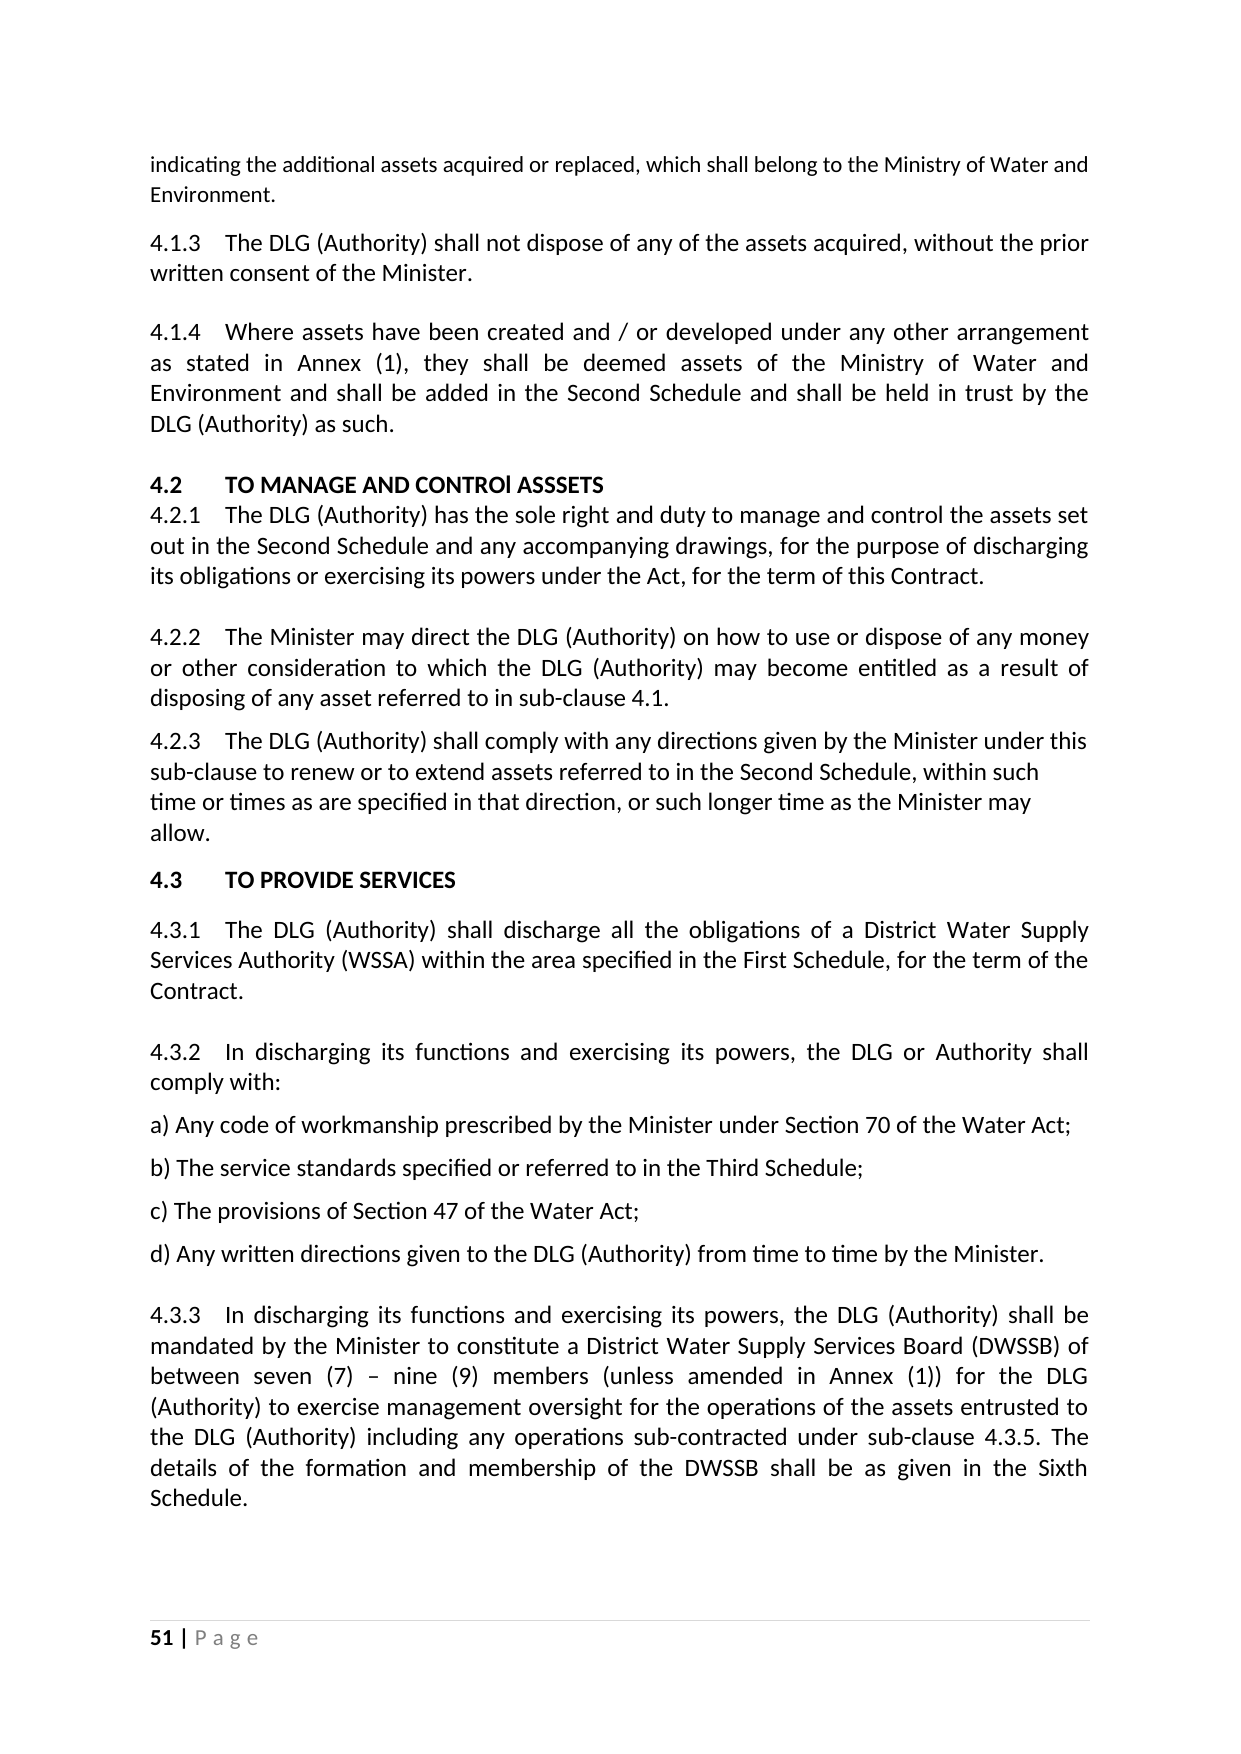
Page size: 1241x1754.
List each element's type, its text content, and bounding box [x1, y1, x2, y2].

text 4.3.2 In discharging its functions and exercising its powers, the DLG or Authority shall comply with: [150, 1036, 1090, 1097]
text 4.2 TO MANAGE AND CONTROl ASSSETS [150, 469, 1090, 499]
text 4.2.3 The DLG (Authority) shall comply with any directions given by the Minister under this sub-clause to renew or to extend assets referred to in the Second Schedule, within such time or times as are specified in that direction, or such longer time as the Minister may allow. [150, 725, 1090, 847]
text 4.3.1 The DLG (Authority) shall discharge all the obligations of a District Water Supply Services Authority (WSSA) within the area specified in the First Schedule, for the term of the Contract. [150, 914, 1090, 1005]
text d) Any written directions given to the DLG (Authority) from time to time by the Minister. [150, 1238, 1090, 1269]
text 4.3 TO PROVIDE SERVICES [150, 864, 1090, 895]
text a) Any code of workmanship prescribed by the Minister under Section 70 of the Water Act; [150, 1109, 1090, 1140]
text 4.3.3 In discharging its functions and exercising its powers, the DLG (Authority) shall be mandated by the Minister to constitute a District Water Supply Services Board (DWSSB) of between seven (7) – nine (9) members (unless amended in Annex (1)) for the DLG (Authority) to exercise management oversight for the operations of the assets entrusted to the DLG (Authority) including any operations sub-contracted under sub-clause 4.3.5. The details of the formation and membership of the DWSSB shall be as given in the Sixth Schedule. [150, 1299, 1090, 1513]
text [150, 150, 1090, 208]
text c) The provisions of Section 47 of the Water Act; [150, 1195, 1090, 1226]
text 4.1.3 The DLG (Authority) shall not dispose of any of the assets acquired, without the prior written consent of the Minister. [150, 227, 1090, 288]
text 4.2.2 The Minister may direct the DLG (Authority) on how to use or dispose of any money or other consideration to which the DLG (Authority) may become entitled as a result of disposing of any asset referred to in sub-clause 4.1. [150, 621, 1090, 713]
text 4.2.1 The DLG (Authority) has the sole right and duty to manage and control the assets set out in the Second Schedule and any accompanying drawings, for the purpose of discharging its obligations or exercising its powers under the Act, for the term of this Contract. [150, 499, 1090, 591]
text b) The service standards specified or referred to in the Third Schedule; [150, 1152, 1090, 1183]
text 4.1.4 Where assets have been created and / or developed under any other arrangement as stated in Annex (1), they shall be deemed assets of the Ministry of Water and Environment and shall be added in the Second Schedule and shall be held in trust by the DLG (Authority) as such. [150, 316, 1090, 438]
